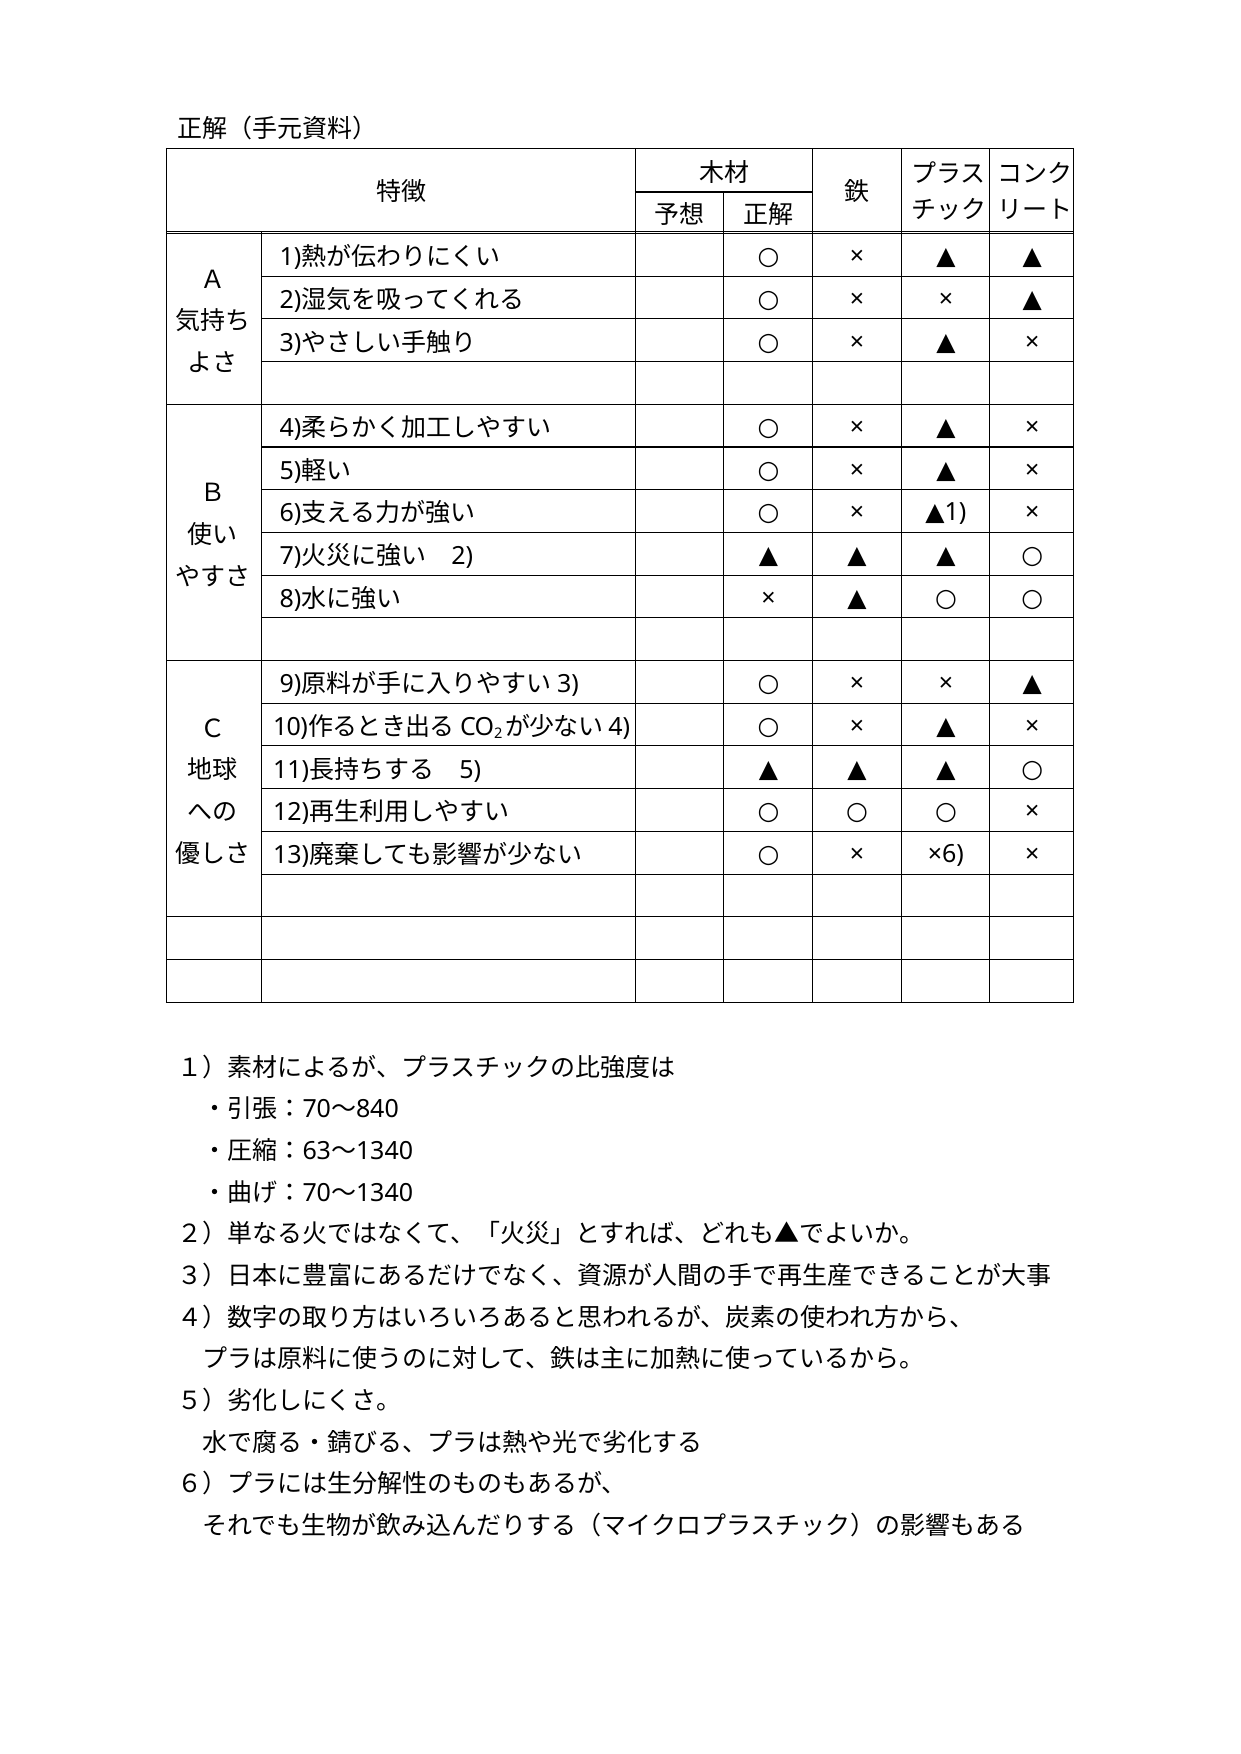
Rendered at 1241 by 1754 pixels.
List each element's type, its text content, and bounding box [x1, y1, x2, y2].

table_cell [636, 234, 723, 276]
table_cell × [813, 405, 901, 446]
table_cell [636, 789, 723, 831]
table_cell [813, 960, 901, 1002]
text ・曲げ：70〜1340 [177, 1169, 1063, 1211]
table_cell ▲ [813, 576, 901, 617]
table_cell ▲ [990, 234, 1073, 276]
table_cell [902, 362, 989, 404]
table_cell × [813, 448, 901, 489]
table_cell ×6) [902, 832, 989, 873]
table_cell × [813, 234, 901, 276]
table_cell ○ [724, 661, 812, 703]
table_cell 12)再生利用しやすい [262, 789, 635, 831]
table_cell [636, 960, 723, 1002]
table_cell ▲ [902, 234, 989, 276]
table_cell × [990, 319, 1073, 361]
table_cell [990, 960, 1073, 1002]
table_cell [990, 618, 1073, 660]
table_cell ▲ [902, 704, 989, 745]
table_cell 1)熱が伝わりにくい [262, 234, 635, 276]
table_cell × [990, 704, 1073, 745]
text ・圧縮：63〜1340 [177, 1128, 1063, 1169]
table_cell × [990, 405, 1073, 446]
table_cell 8)水に強い [262, 576, 635, 617]
table_cell [636, 618, 723, 660]
table_cell [724, 960, 812, 1002]
table_header プラス チック [902, 149, 989, 231]
table_cell [813, 917, 901, 959]
table_cell [636, 875, 723, 916]
text 正解（手元資料） [177, 106, 1063, 148]
table_cell [724, 362, 812, 404]
table_cell 5)軽い [262, 448, 635, 489]
table_cell 11)長持ちする 5) [262, 746, 635, 788]
table_cell ○ [724, 277, 812, 318]
table_cell Ａ 気持ち よさ [167, 234, 261, 404]
text プラは原料に使うのに対して、鉄は主に加熱に使っているから。 [177, 1336, 1063, 1378]
table_cell [636, 746, 723, 788]
table_cell [636, 405, 723, 446]
table_cell × [990, 490, 1073, 532]
text ６）プラには生分解性のものもあるが、 [177, 1461, 1063, 1503]
table_cell [813, 362, 901, 404]
table_cell [636, 917, 723, 959]
table_cell [636, 362, 723, 404]
table_cell ○ [902, 789, 989, 831]
table_cell [902, 618, 989, 660]
table_cell [167, 917, 261, 959]
table_cell ▲ [902, 533, 989, 574]
table_cell × [724, 576, 812, 617]
table_cell ○ [990, 533, 1073, 574]
table_cell [990, 362, 1073, 404]
table_cell [724, 618, 812, 660]
table_cell × [902, 277, 989, 318]
table_cell × [990, 789, 1073, 831]
table_cell Ｃ 地球 への 優しさ [167, 661, 261, 916]
text １）素材によるが、プラスチックの比強度は [177, 1044, 1063, 1086]
table_cell ▲ [813, 746, 901, 788]
table_cell [636, 533, 723, 574]
table_cell ○ [724, 405, 812, 446]
table_cell ○ [813, 789, 901, 831]
table_cell ○ [724, 234, 812, 276]
table_cell × [813, 661, 901, 703]
table_cell [990, 875, 1073, 916]
table_cell [990, 917, 1073, 959]
table_cell 6)支える力が強い [262, 490, 635, 532]
table_cell [636, 704, 723, 745]
table_cell × [813, 832, 901, 873]
table_cell × [813, 319, 901, 361]
table_cell [167, 960, 261, 1002]
text ３）日本に豊富にあるだけでなく、資源が人間の手で再生産できることが大事 [177, 1253, 1063, 1294]
table_cell [813, 618, 901, 660]
table_cell 2)湿気を吸ってくれる [262, 277, 635, 318]
table_cell 予想 [636, 193, 723, 231]
table_header 鉄 [813, 149, 901, 231]
table_cell [724, 917, 812, 959]
table_cell 7)火災に強い 2) [262, 533, 635, 574]
table_cell ○ [724, 832, 812, 873]
table_cell ○ [902, 576, 989, 617]
table_cell × [990, 832, 1073, 873]
table_cell 10)作るとき出るCO2が少ない 4) [262, 704, 635, 745]
table_cell ○ [724, 490, 812, 532]
text ５）劣化しにくさ。 [177, 1378, 1063, 1419]
table_cell ▲ [902, 448, 989, 489]
table_cell [902, 960, 989, 1002]
table_cell ○ [990, 746, 1073, 788]
table_cell [636, 490, 723, 532]
table_cell [262, 875, 635, 916]
table_cell ▲ [902, 319, 989, 361]
table_cell [636, 277, 723, 318]
table_cell [262, 618, 635, 660]
table_cell ○ [724, 789, 812, 831]
table_cell ○ [990, 576, 1073, 617]
table_cell [636, 576, 723, 617]
table_cell [902, 917, 989, 959]
table_cell ▲ [724, 533, 812, 574]
table_cell ▲ [990, 277, 1073, 318]
text ・引張：70〜840 [177, 1086, 1063, 1128]
table_cell × [813, 277, 901, 318]
table_cell [636, 448, 723, 489]
table_cell [262, 917, 635, 959]
text ４）数字の取り方はいろいろあると思われるが、炭素の使われ方から、 [177, 1294, 1063, 1336]
table_cell [636, 319, 723, 361]
text ２）単なる火ではなくて、「火災」とすれば、どれも▲でよいか。 [177, 1211, 1063, 1253]
table_cell 9)原料が手に入りやすい 3) [262, 661, 635, 703]
table_cell ▲ [902, 746, 989, 788]
table_cell 4)柔らかく加工しやすい [262, 405, 635, 446]
table_cell ▲ [813, 533, 901, 574]
table_cell ▲ [990, 661, 1073, 703]
table_cell ○ [724, 704, 812, 745]
table_cell [636, 832, 723, 873]
text 水で腐る・錆びる、プラは熱や光で劣化する [177, 1419, 1063, 1461]
table_header コンク リート [990, 149, 1073, 231]
table_cell × [813, 490, 901, 532]
table_cell 正解 [724, 193, 812, 231]
table_cell 3)やさしい手触り [262, 319, 635, 361]
table_cell [724, 875, 812, 916]
table_cell ▲1) [902, 490, 989, 532]
table_cell ▲ [724, 746, 812, 788]
table_cell Ｂ 使い やすさ [167, 405, 261, 660]
table_cell × [902, 661, 989, 703]
table_cell ○ [724, 319, 812, 361]
table_header 特徴 [167, 149, 635, 231]
table_cell [636, 661, 723, 703]
table_cell [902, 875, 989, 916]
table_cell [262, 960, 635, 1002]
table_cell [813, 875, 901, 916]
table_cell ▲ [902, 405, 989, 446]
table_cell [262, 362, 635, 404]
table_cell ○ [724, 448, 812, 489]
table_cell × [990, 448, 1073, 489]
table_cell × [813, 704, 901, 745]
table_header 木材 [636, 149, 812, 191]
table_cell 13)廃棄しても影響が少ない [262, 832, 635, 873]
text それでも生物が飲み込んだりする（マイクロプラスチック）の影響もある [177, 1503, 1063, 1544]
